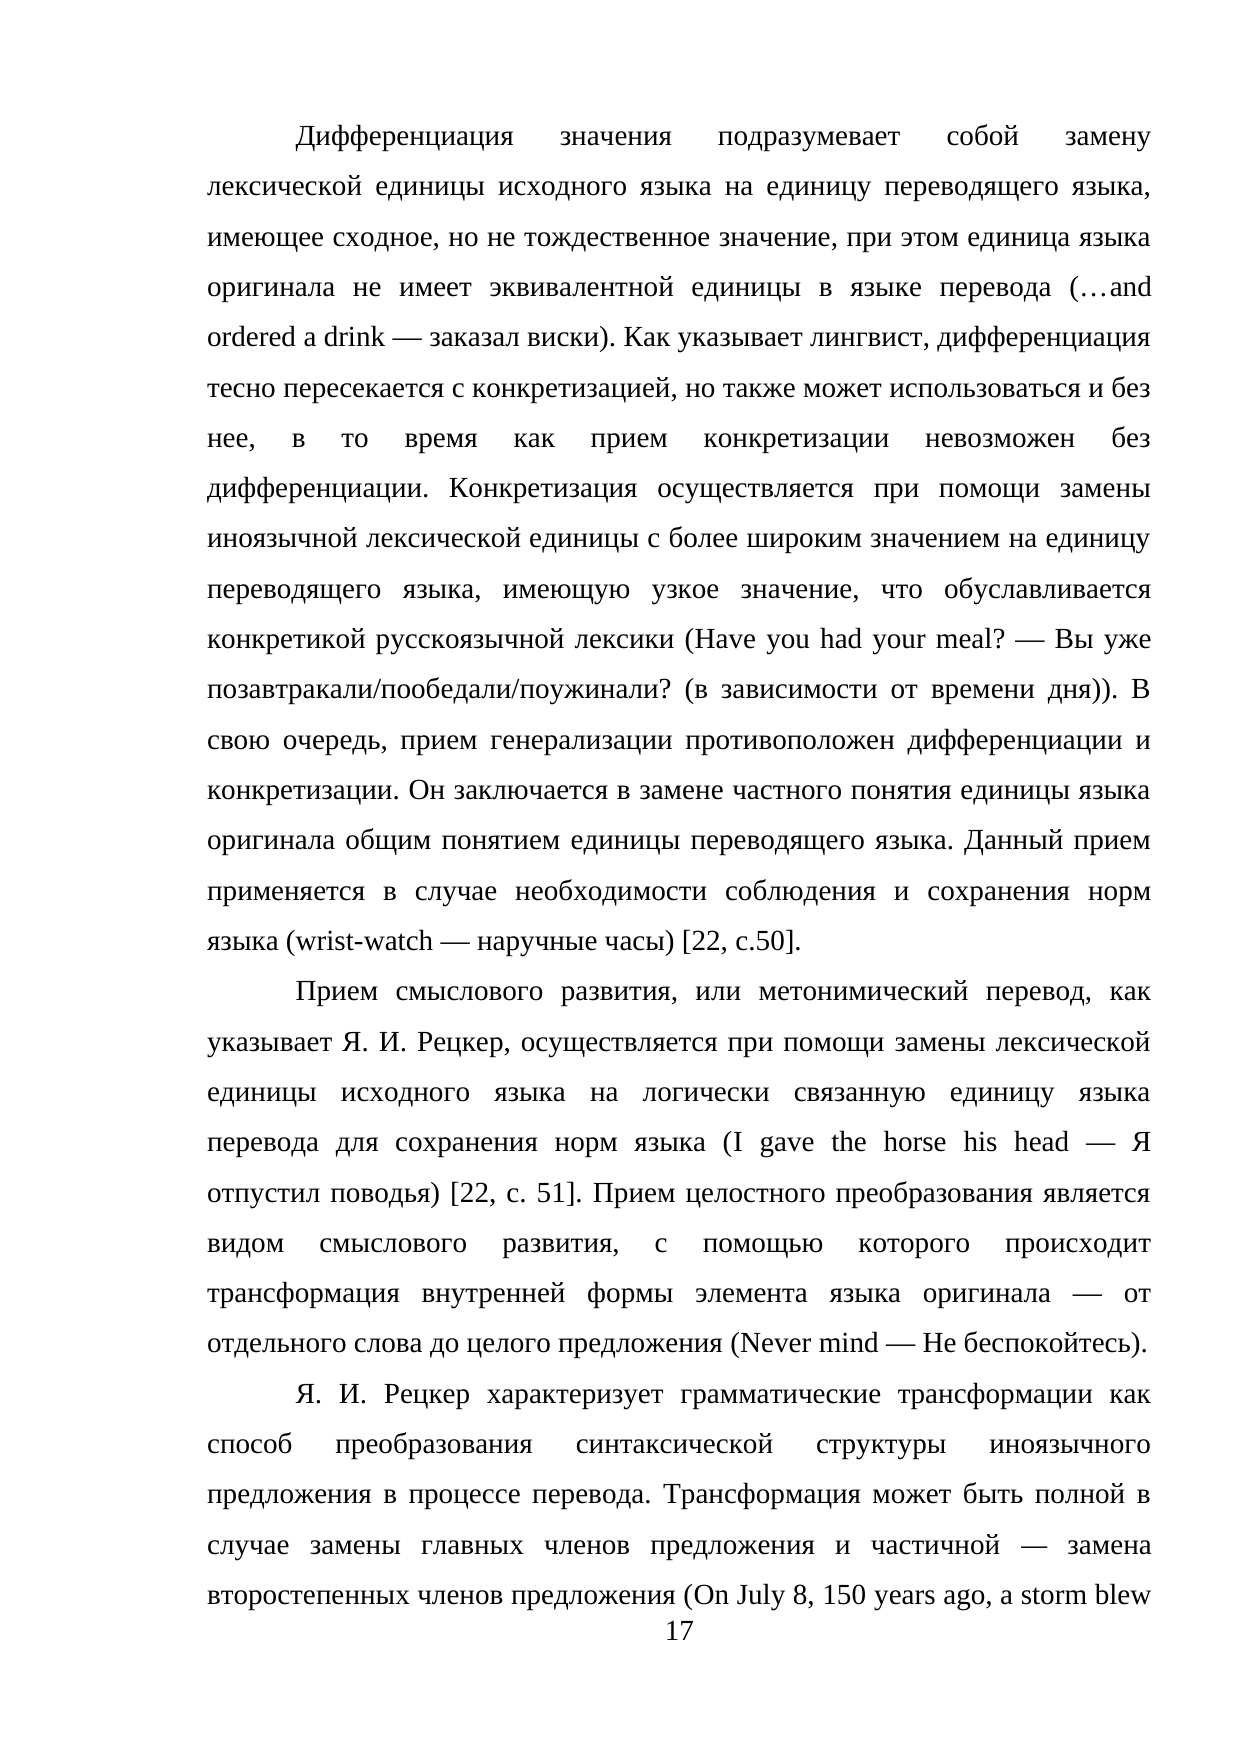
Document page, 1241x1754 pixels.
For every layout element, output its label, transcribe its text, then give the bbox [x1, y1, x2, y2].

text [207, 1376, 1152, 1611]
text Прием смыслового развития, или метонимический перевод, как указывает Я. И. Рецкер, осуществляется при помощи замены лексической единицы исходного языка на логически связанную единицу языка перевода для сохранения норм языка (I gave the horse his head — Я отпустил поводья) [22, с. 51]. Прием целостного преобразования является видом смыслового развития, с помощью которого происходит трансформация внутренней формы элемента языка оригинала — от отдельного слова до целого предложения (Never mind — Не беспокойтесь). [207, 973, 1152, 1359]
text Дифференциация значения подразумевает собой замену лексической единицы исходного языка на единицу переводящего языка, имеющее сходное, но не тождественное значение, при этом единица языка оригинала не имеет эквивалентной единицы в языке перевода (…and ordered a drink — заказал виски). Как указывает лингвист, дифференциация тесно пересекается с конкретизацией, но также может использоваться и без нее, в то время как прием конкретизации невозможен без дифференциации. Конкретизация осуществляется при помощи замены иноязычной лексической единицы с более широким значением на единицу переводящего языка, имеющую узкое значение, что обуславливается конкретикой русскоязычной лексики (Have you had your meal? — Вы уже позавтракали/пообедали/поужинали? (в зависимости от времени дня)). В свою очередь, прием генерализации противоположен дифференциации и конкретизации. Он заключается в замене частного понятия единицы языка оригинала общим понятием единицы переводящего языка. Данный прием применяется в случае необходимости соблюдения и сохранения норм языка (wrist-watch — наручные часы) [22, с.50]. [207, 118, 1152, 957]
